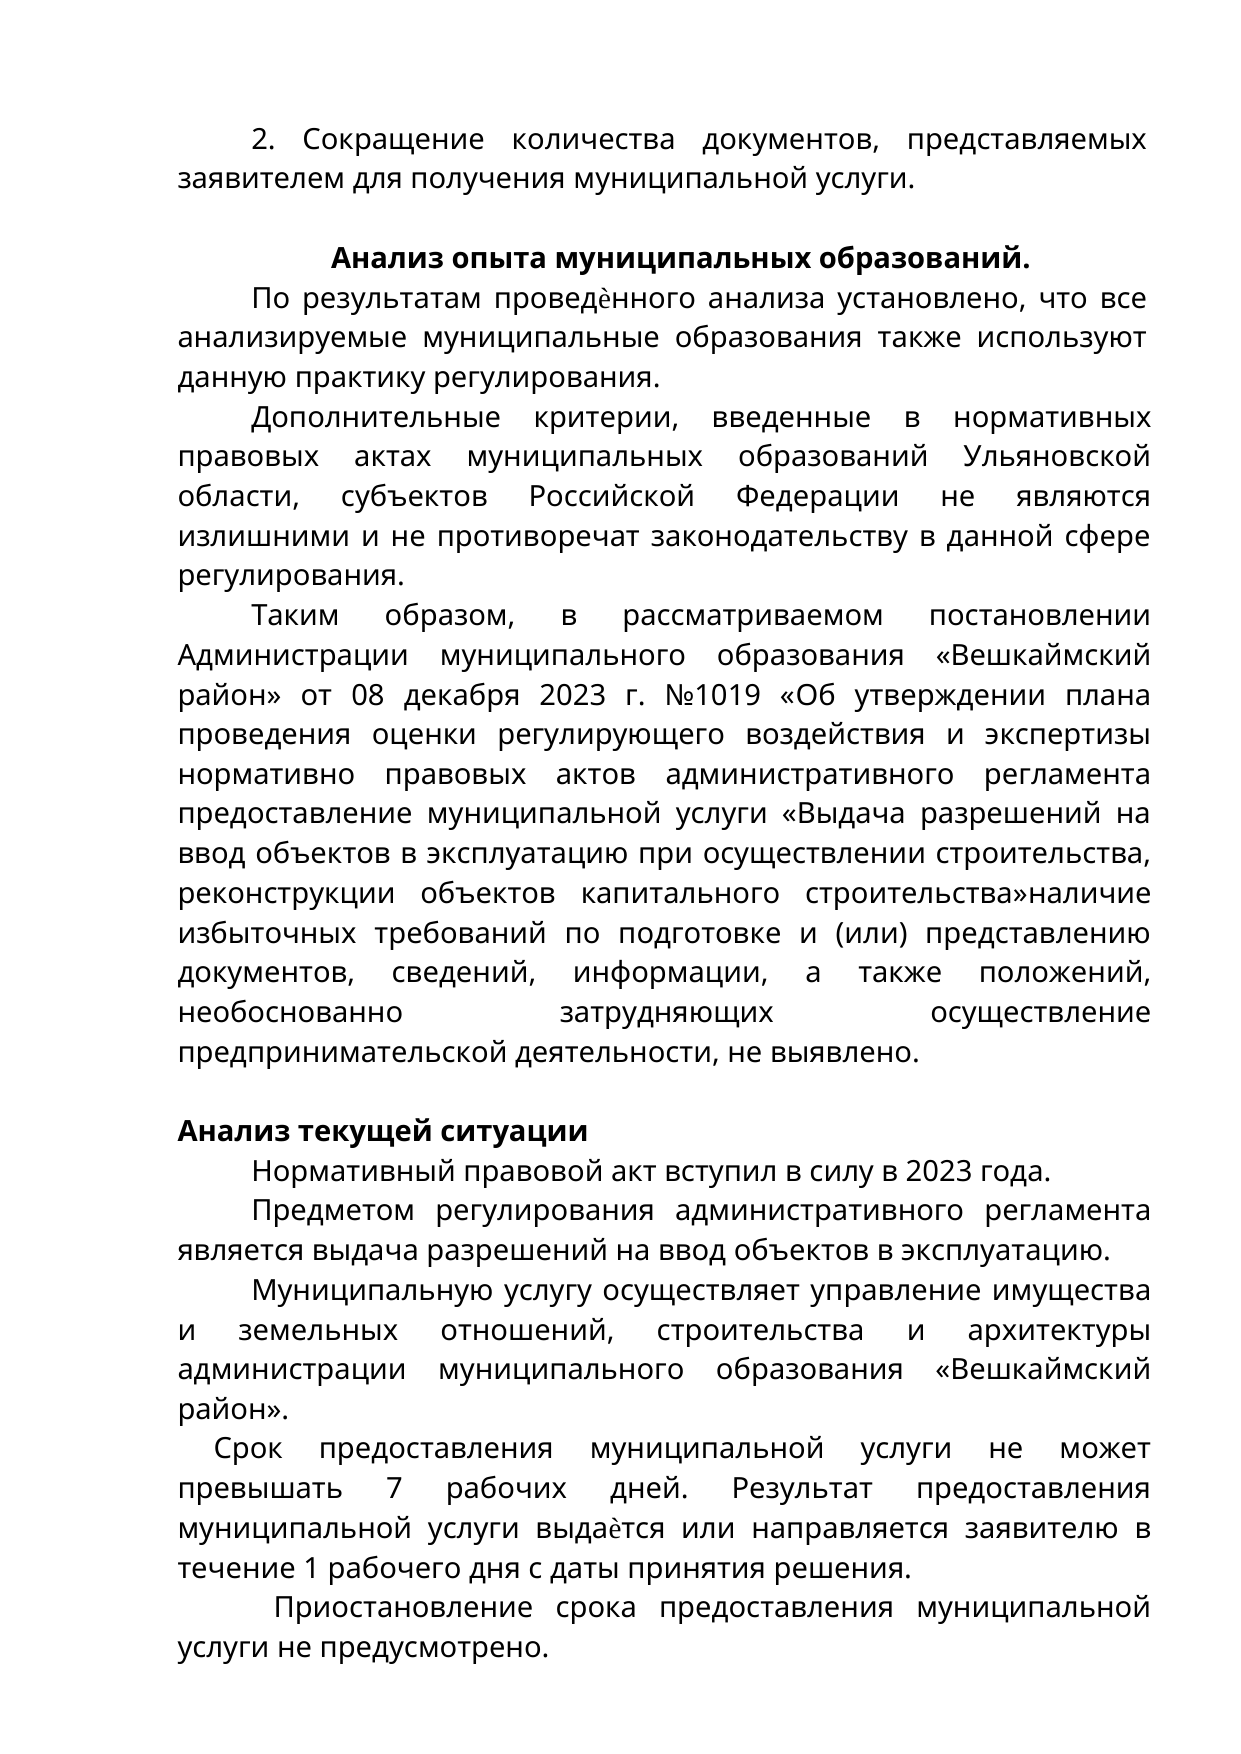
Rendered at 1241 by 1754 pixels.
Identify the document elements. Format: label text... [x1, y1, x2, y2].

text 2. Сокращение количества документов, представляемых заявителем для получения муниципальной услуги. [177, 118, 1147, 197]
text Анализ текущей ситуации [177, 1110, 1152, 1150]
text Муниципальную услугу осуществляет управление имущества и земельных отношений, строительства и архитектуры администрации муниципального образования «Вешкаймский район». [177, 1269, 1152, 1428]
text Таким образом, в рассматриваемом постановлении Администрации муниципального образования «Вешкаймский район» от 08 декабря 2023 г. №1019 «Об утверждении плана проведения оценки регулирующего воздействия и экспертизы нормативно правовых актов административного регламента предоставление муниципальной услуги «Выдача разрешений на ввод объектов в эксплуатацию при осуществлении строительства, реконструкции объектов капитального строительства»наличие избыточных требований по подготовке и (или) представлению документов, сведений, информации, а также положений, необоснованно затрудняющих осуществление предпринимательской деятельности, не выявлено. [177, 594, 1152, 1071]
text Срок предоставления муниципальной услуги не может превышать 7 рабочих дней. Результат предоставления муниципальной услуги выдаѐтся или направляется заявителю в течение 1 рабочего дня с даты принятия решения. [177, 1428, 1152, 1587]
text По результатам проведѐнного анализа установлено, что все анализируемые муниципальные образования также используют данную практику регулирования. [177, 277, 1147, 396]
text Предметом регулирования административного регламента является выдача разрешений на ввод объектов в эксплуатацию. [177, 1190, 1152, 1269]
text Дополнительные критерии, введенные в нормативных правовых актах муниципальных образований Ульяновской области, субъектов Российской Федерации не являются излишними и не противоречат законодательству в данной сфере регулирования. [177, 396, 1152, 594]
text Приостановление срока предоставления муниципальной услуги не предусмотрено. [177, 1587, 1152, 1666]
text Анализ опыта муниципальных образований. [215, 237, 1147, 277]
text Нормативный правовой акт вступил в силу в 2023 года. [177, 1150, 1152, 1190]
